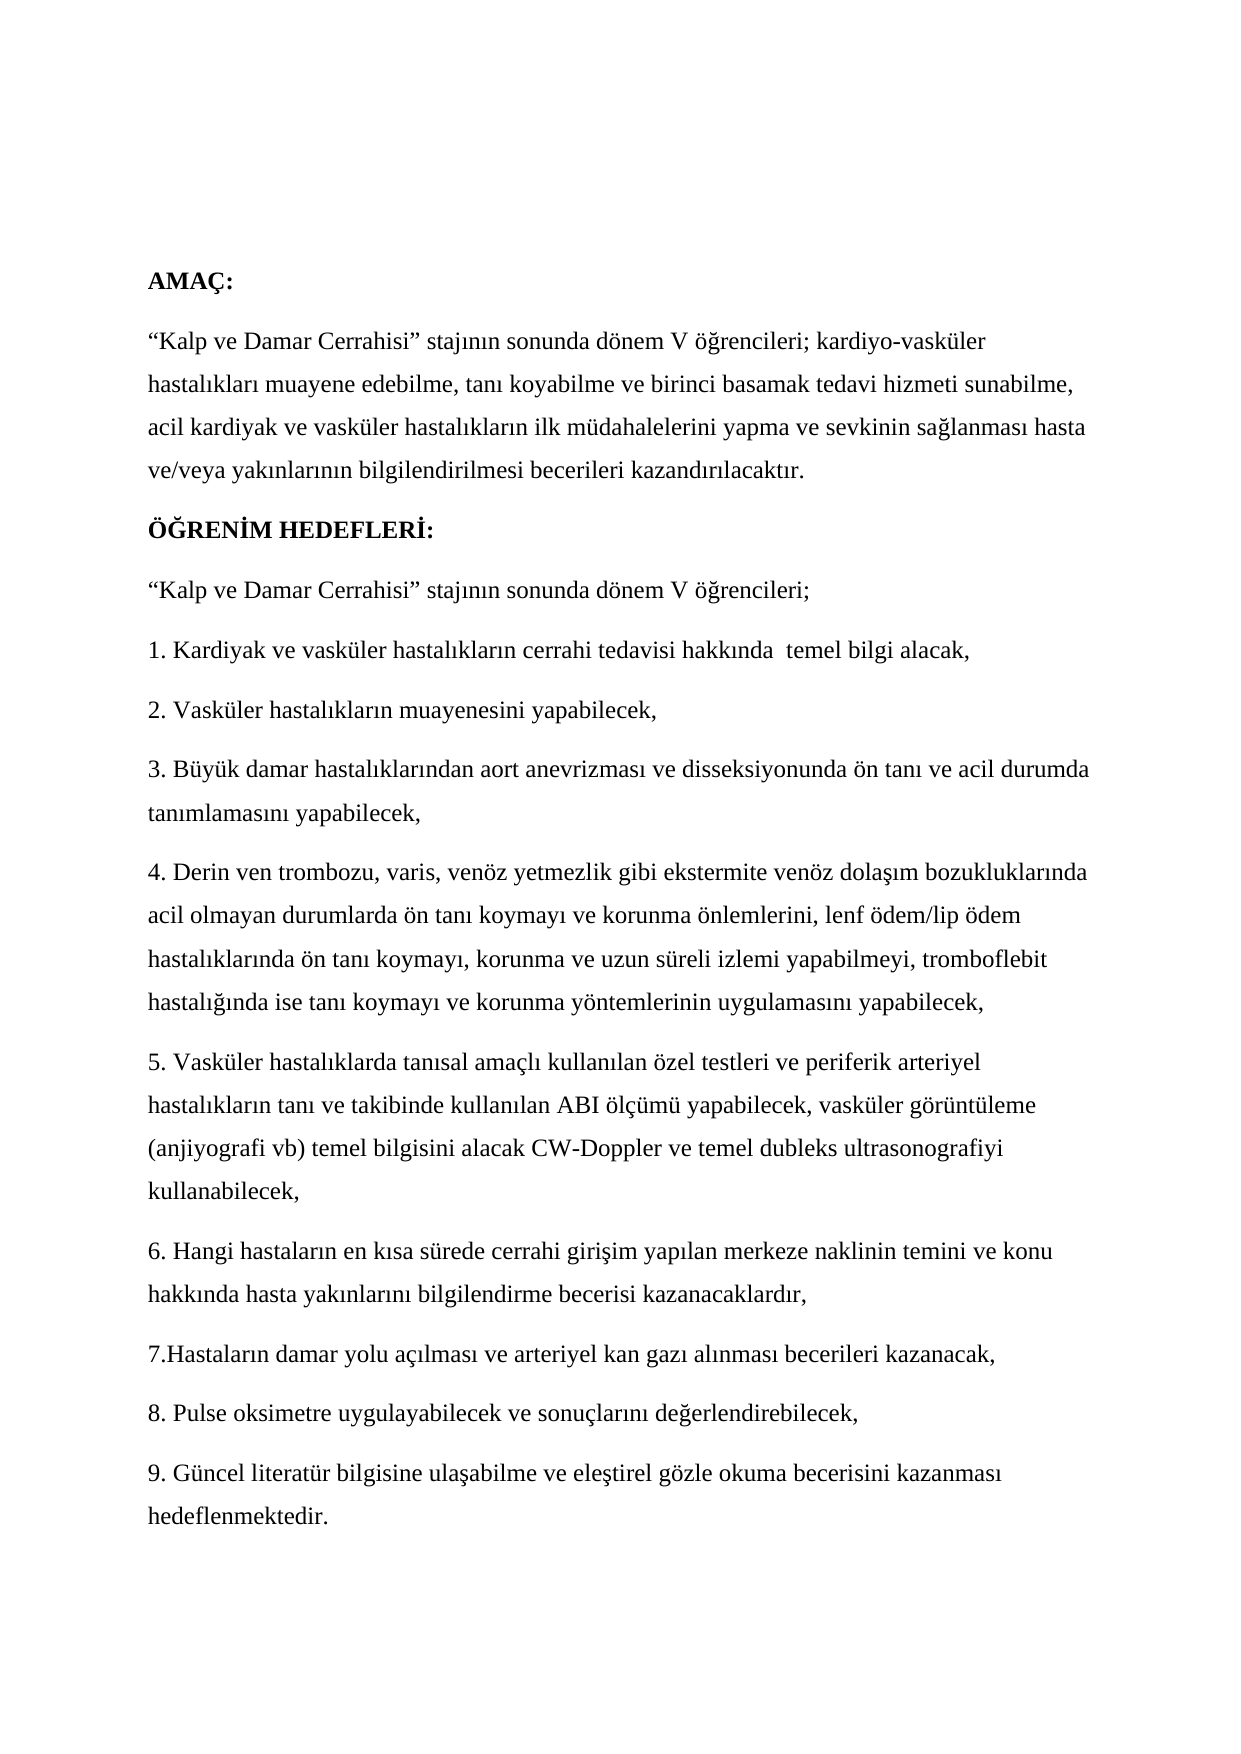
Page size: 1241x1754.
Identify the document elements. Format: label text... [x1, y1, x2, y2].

text “Kalp ve Damar Cerrahisi” stajının sonunda dönem V öğrencileri; [148, 575, 1093, 604]
text 9. Güncel literatür bilgisine ulaşabilme ve eleştirel gözle okuma becerisini kazanması hedeflenmektedir. [148, 1458, 1093, 1530]
text “Kalp ve Damar Cerrahisi” stajının sonunda dönem V öğrencileri; kardiyo-vasküler hastalıkları muayene edebilme, tanı koyabilme ve birinci basamak tedavi hizmeti sunabilme, acil kardiyak ve vasküler hastalıkların ilk müdahalelerini yapma ve sevkinin sağlanması hasta ve/veya yakınlarının bilgilendirilmesi becerileri kazandırılacaktır. [148, 326, 1093, 484]
text ÖĞRENİM HEDEFLERİ: [148, 515, 1093, 544]
text 3. Büyük damar hastalıklarından aort anevrizması ve disseksiyonunda ön tanı ve acil durumda tanımlamasını yapabilecek, [148, 754, 1093, 826]
text 5. Vasküler hastalıklarda tanısal amaçlı kullanılan özel testleri ve periferik arteriyel hastalıkların tanı ve takibinde kullanılan ABI ölçümü yapabilecek, vasküler görüntüleme (anjiyografi vb) temel bilgisini alacak CW-Doppler ve temel dubleks ultrasonografiyi kullanabilecek, [148, 1047, 1093, 1205]
text 8. Pulse oksimetre uygulayabilecek ve sonuçlarını değerlendirebilecek, [148, 1398, 1093, 1427]
text AMAÇ: [148, 266, 1093, 295]
text 1. Kardiyak ve vasküler hastalıkların cerrahi tedavisi hakkında temel bilgi alacak, [148, 635, 1093, 664]
text 6. Hangi hastaların en kısa sürede cerrahi girişim yapılan merkeze naklinin temini ve konu hakkında hasta yakınlarını bilgilendirme becerisi kazanacaklardır, [148, 1236, 1093, 1308]
text 2. Vasküler hastalıkların muayenesini yapabilecek, [148, 695, 1093, 723]
text 4. Derin ven trombozu, varis, venöz yetmezlik gibi ekstermite venöz dolaşım bozukluklarında acil olmayan durumlarda ön tanı koymayı ve korunma önlemlerini, lenf ödem/lip ödem hastalıklarında ön tanı koymayı, korunma ve uzun süreli izlemi yapabilmeyi, tromboflebit hastalığında ise tanı koymayı ve korunma yöntemlerinin uygulamasını yapabilecek, [148, 857, 1093, 1016]
text 7.Hastaların damar yolu açılması ve arteriyel kan gazı alınması becerileri kazanacak, [148, 1339, 1093, 1367]
